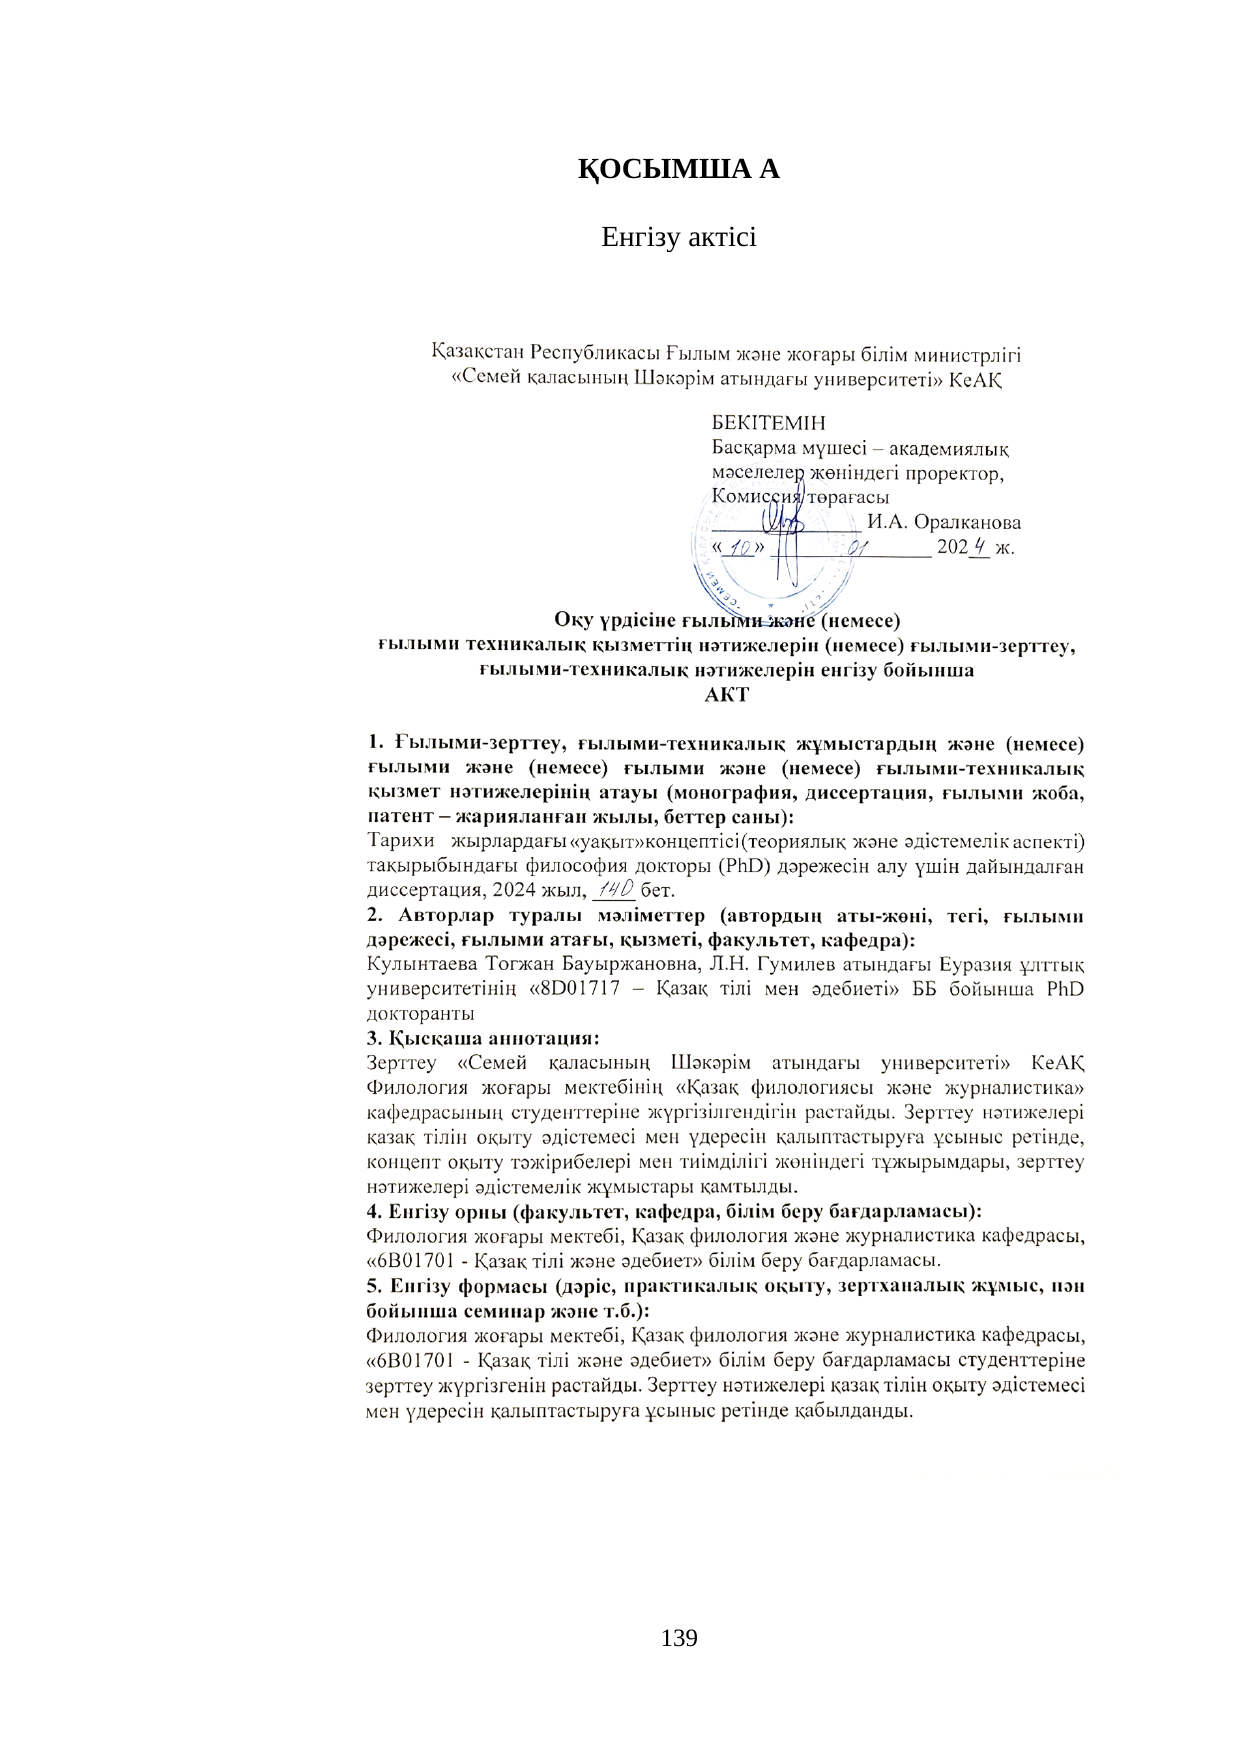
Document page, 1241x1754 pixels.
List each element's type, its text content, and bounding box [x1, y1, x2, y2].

text Енгізу актісі [177, 219, 1181, 252]
picture [241, 252, 1147, 1480]
text ҚОСЫМША А [177, 152, 1181, 185]
